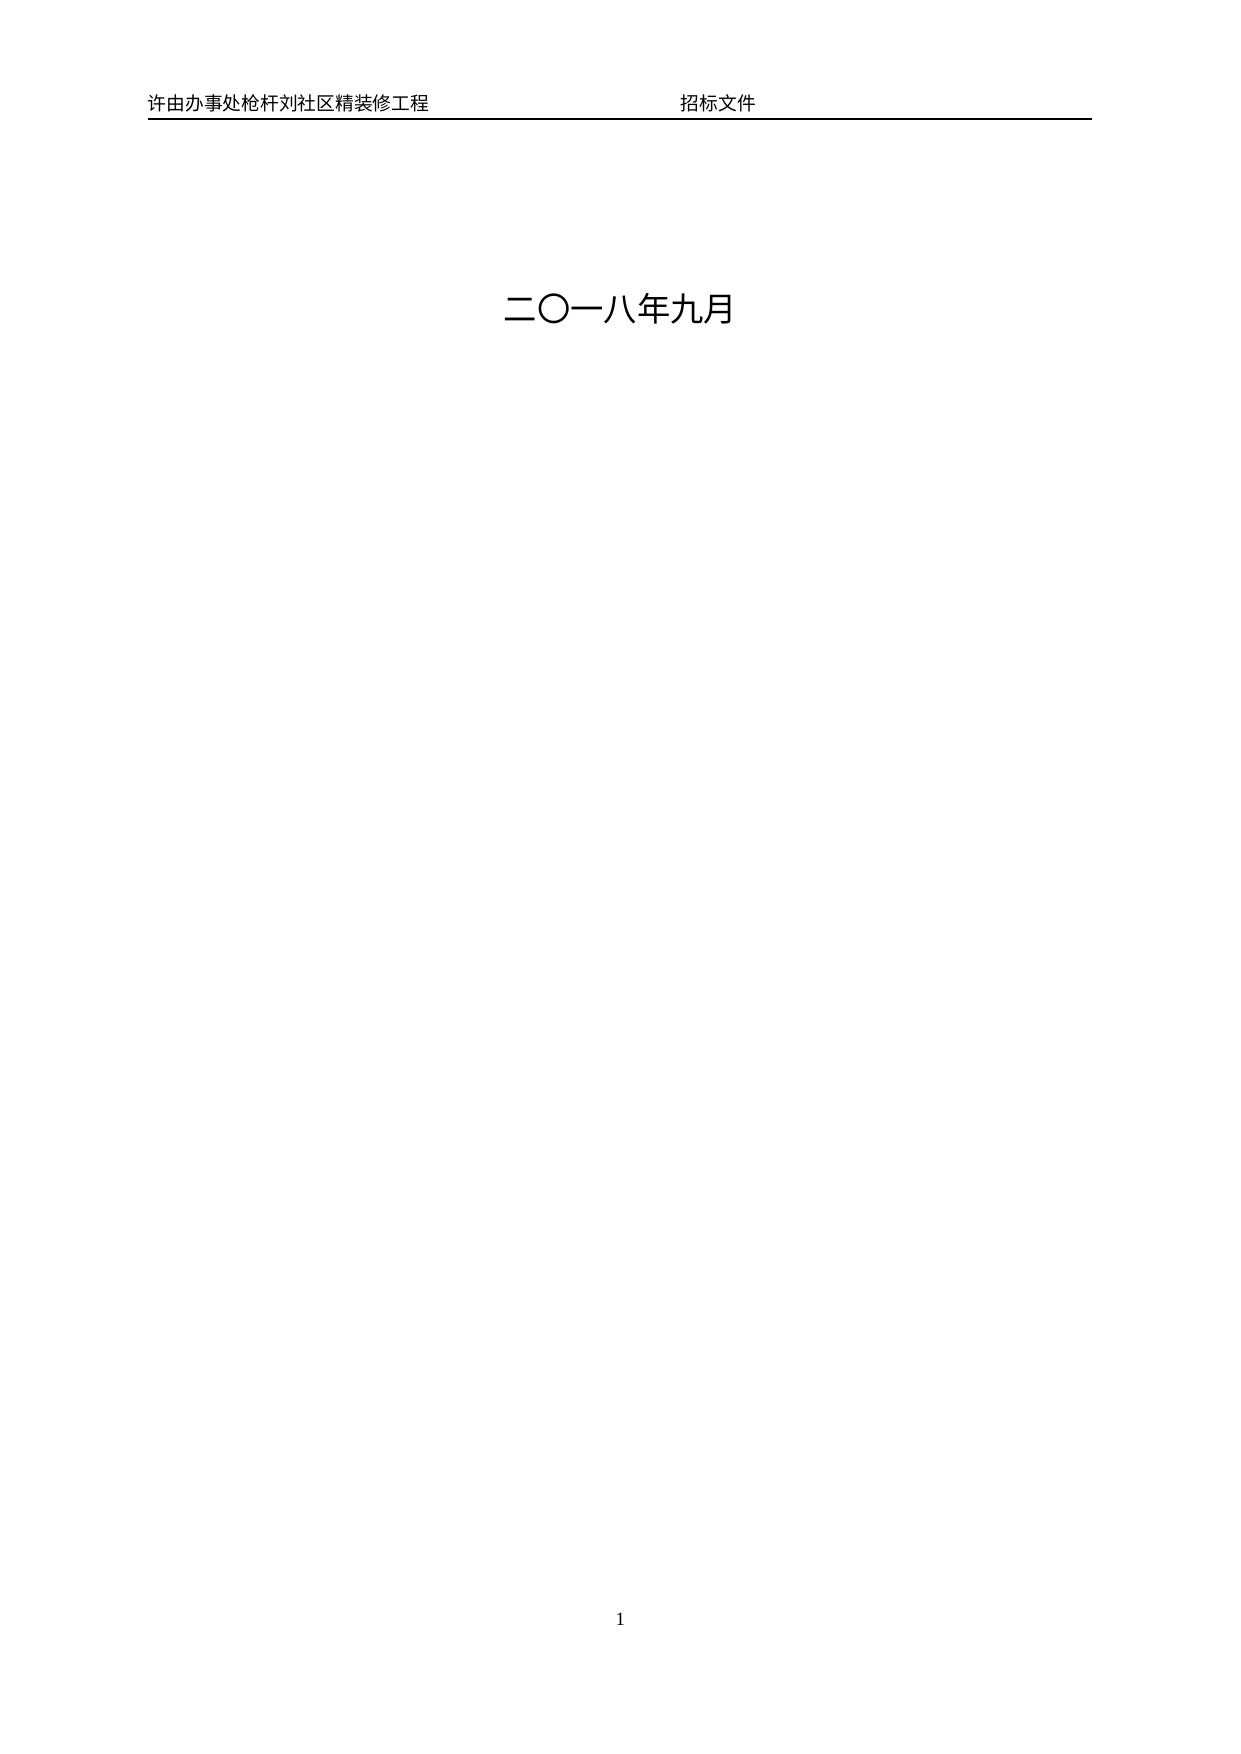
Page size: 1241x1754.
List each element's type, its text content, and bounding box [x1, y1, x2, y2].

text 二〇一八年九月 [148, 258, 1092, 355]
